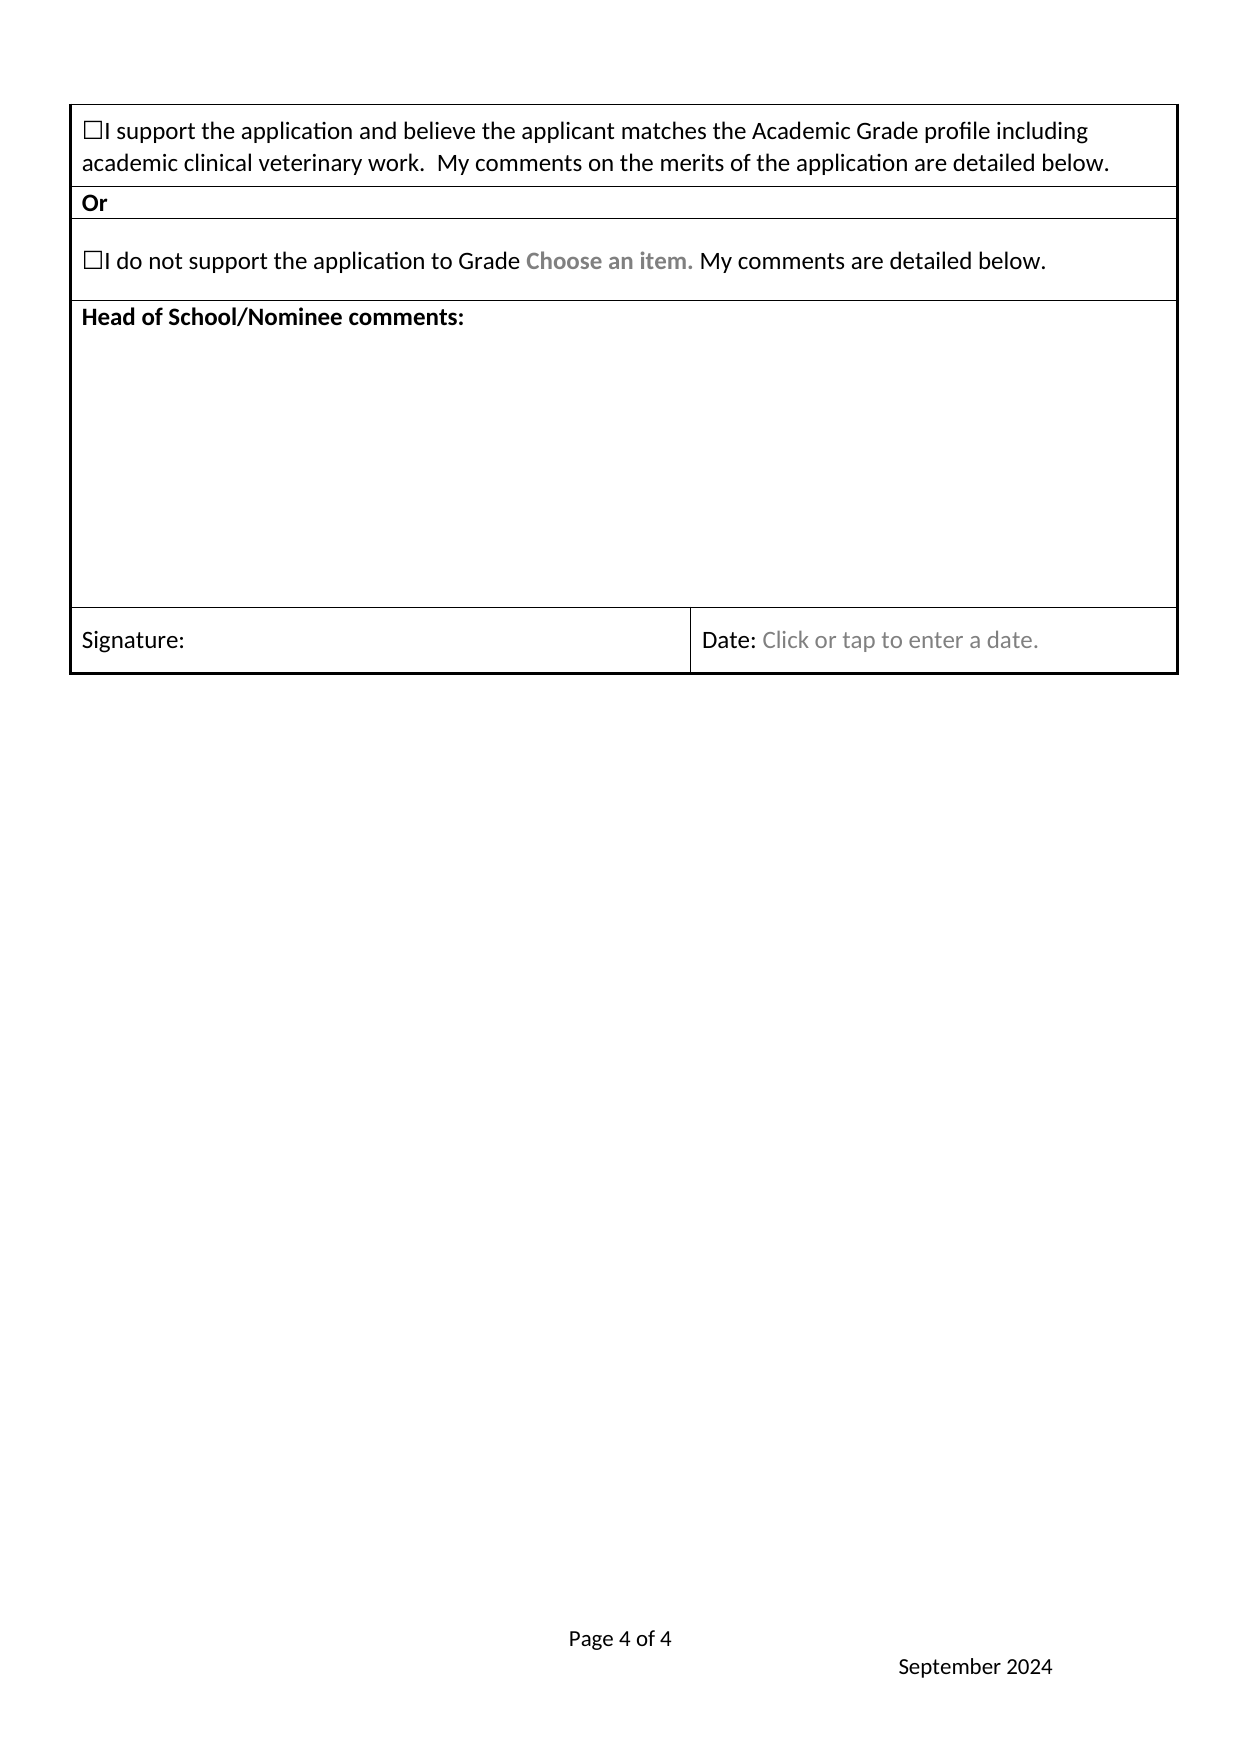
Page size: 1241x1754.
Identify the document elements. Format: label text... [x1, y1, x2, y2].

table_cell Or [72, 187, 1176, 218]
table_cell I support the application and believe the applicant matches the Academic Grade profile including academic clinical veterinary work. My comments on the merits of the application are detailed below. [72, 105, 1176, 186]
table_cell Head of School/Nominee comments: [72, 301, 1176, 607]
table_cell I do not support the application to Grade My comments are detailed below. [72, 219, 1176, 300]
table_cell Signature: [72, 608, 690, 672]
table_cell Date: [691, 608, 1176, 672]
